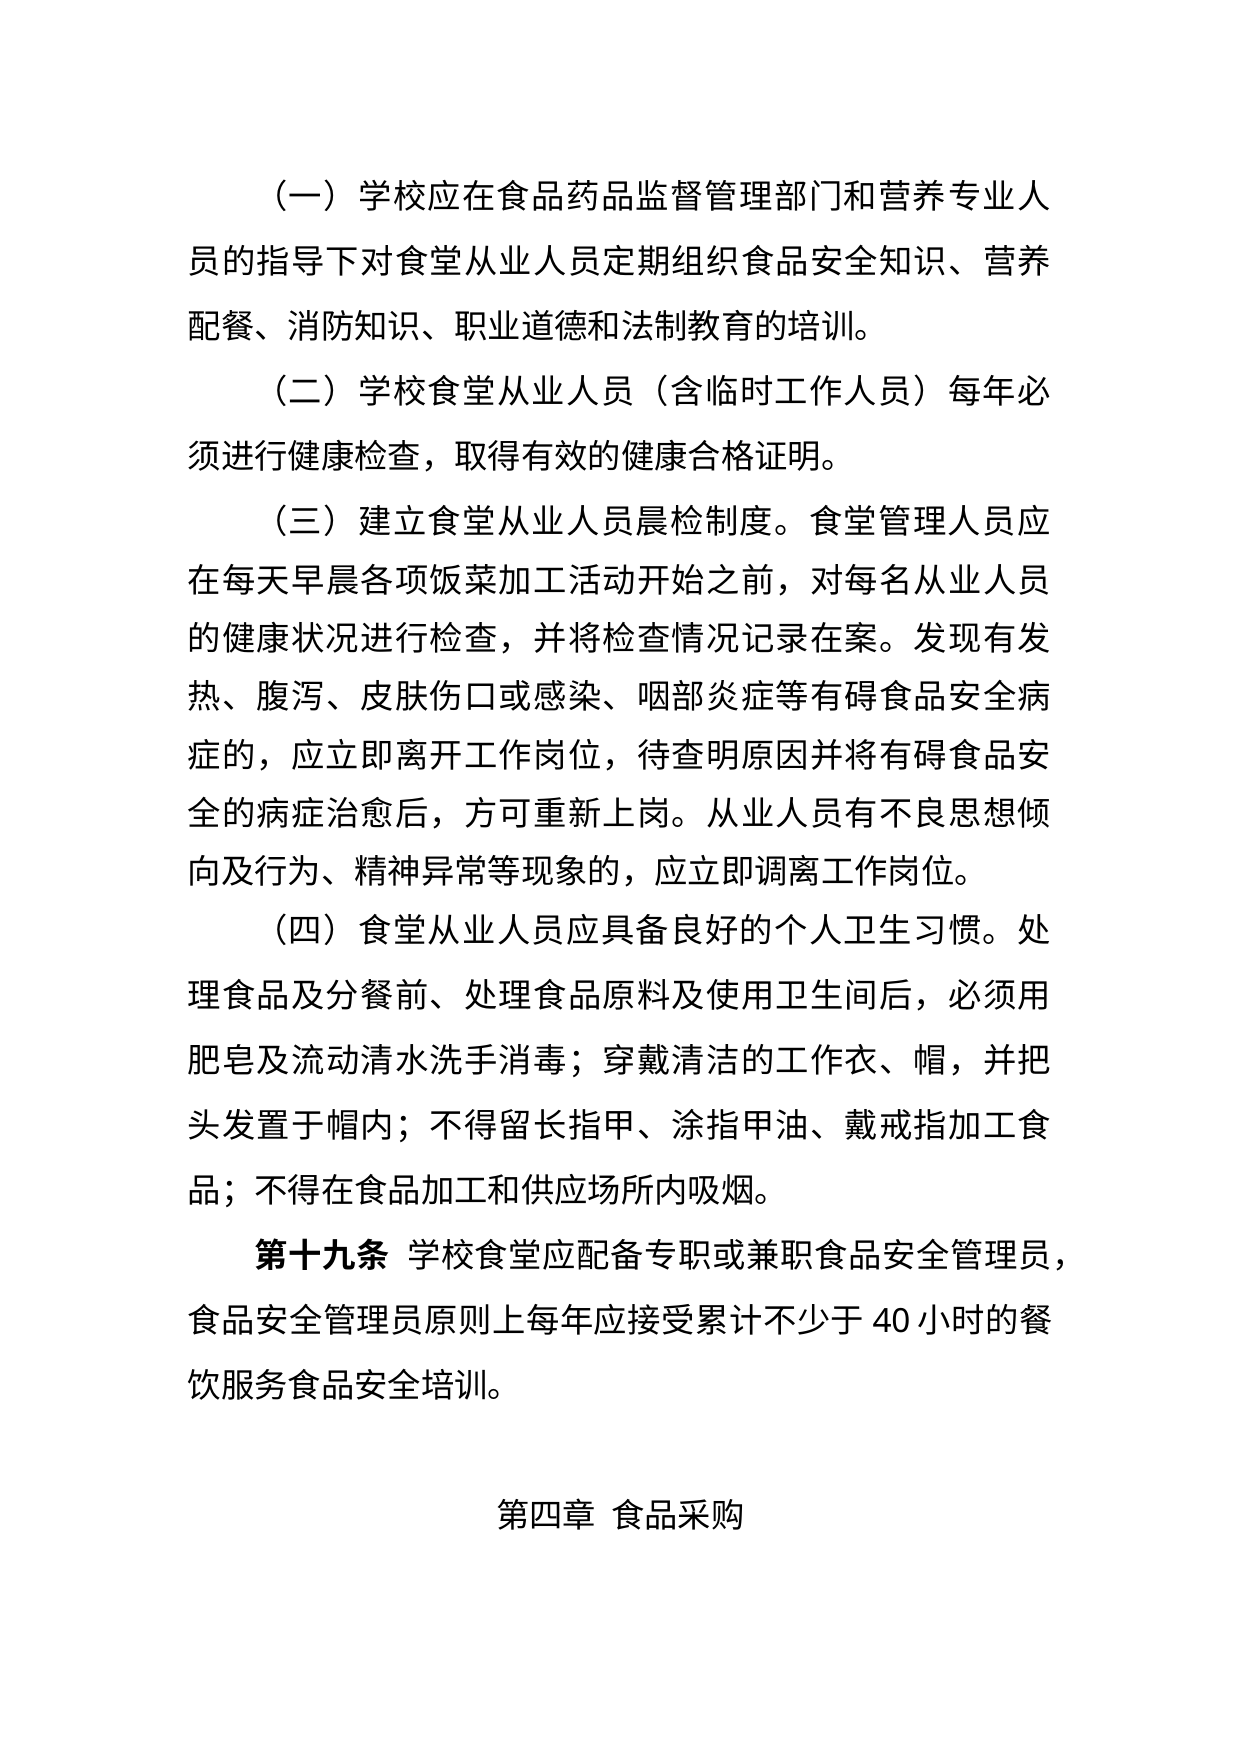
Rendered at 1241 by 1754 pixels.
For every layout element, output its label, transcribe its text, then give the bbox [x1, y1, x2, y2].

text （一）学校应在食品药品监督管理部门和营养专业人员的指导下对食堂从业人员定期组织食品安全知识、营养配餐、消防知识、职业道德和法制教育的培训。 [187, 162, 1053, 357]
text （三）建立食堂从业人员晨检制度。食堂管理人员应在每天早晨各项饭菜加工活动开始之前，对每名从业人员的健康状况进行检查，并将检查情况记录在案。发现有发热、腹泻、皮肤伤口或感染、咽部炎症等有碍食品安全病症的，应立即离开工作岗位，待查明原因并将有碍食品安全的病症治愈后，方可重新上岗。从业人员有不良思想倾向及行为、精神异常等现象的，应立即调离工作岗位。 [187, 487, 1053, 895]
text （二）学校食堂从业人员（含临时工作人员）每年必须进行健康检查，取得有效的健康合格证明。 [187, 357, 1053, 487]
text 第十九条 学校食堂应配备专职或兼职食品安全管理员，食品安全管理员原则上每年应接受累计不少于40小时的餐饮服务食品安全培训。 [187, 1220, 1053, 1415]
text 第四章 食品采购 [187, 1480, 1053, 1545]
text （四）食堂从业人员应具备良好的个人卫生习惯。处理食品及分餐前、处理食品原料及使用卫生间后，必须用肥皂及流动清水洗手消毒；穿戴清洁的工作衣、帽，并把头发置于帽内；不得留长指甲、涂指甲油、戴戒指加工食品；不得在食品加工和供应场所内吸烟。 [187, 895, 1053, 1220]
